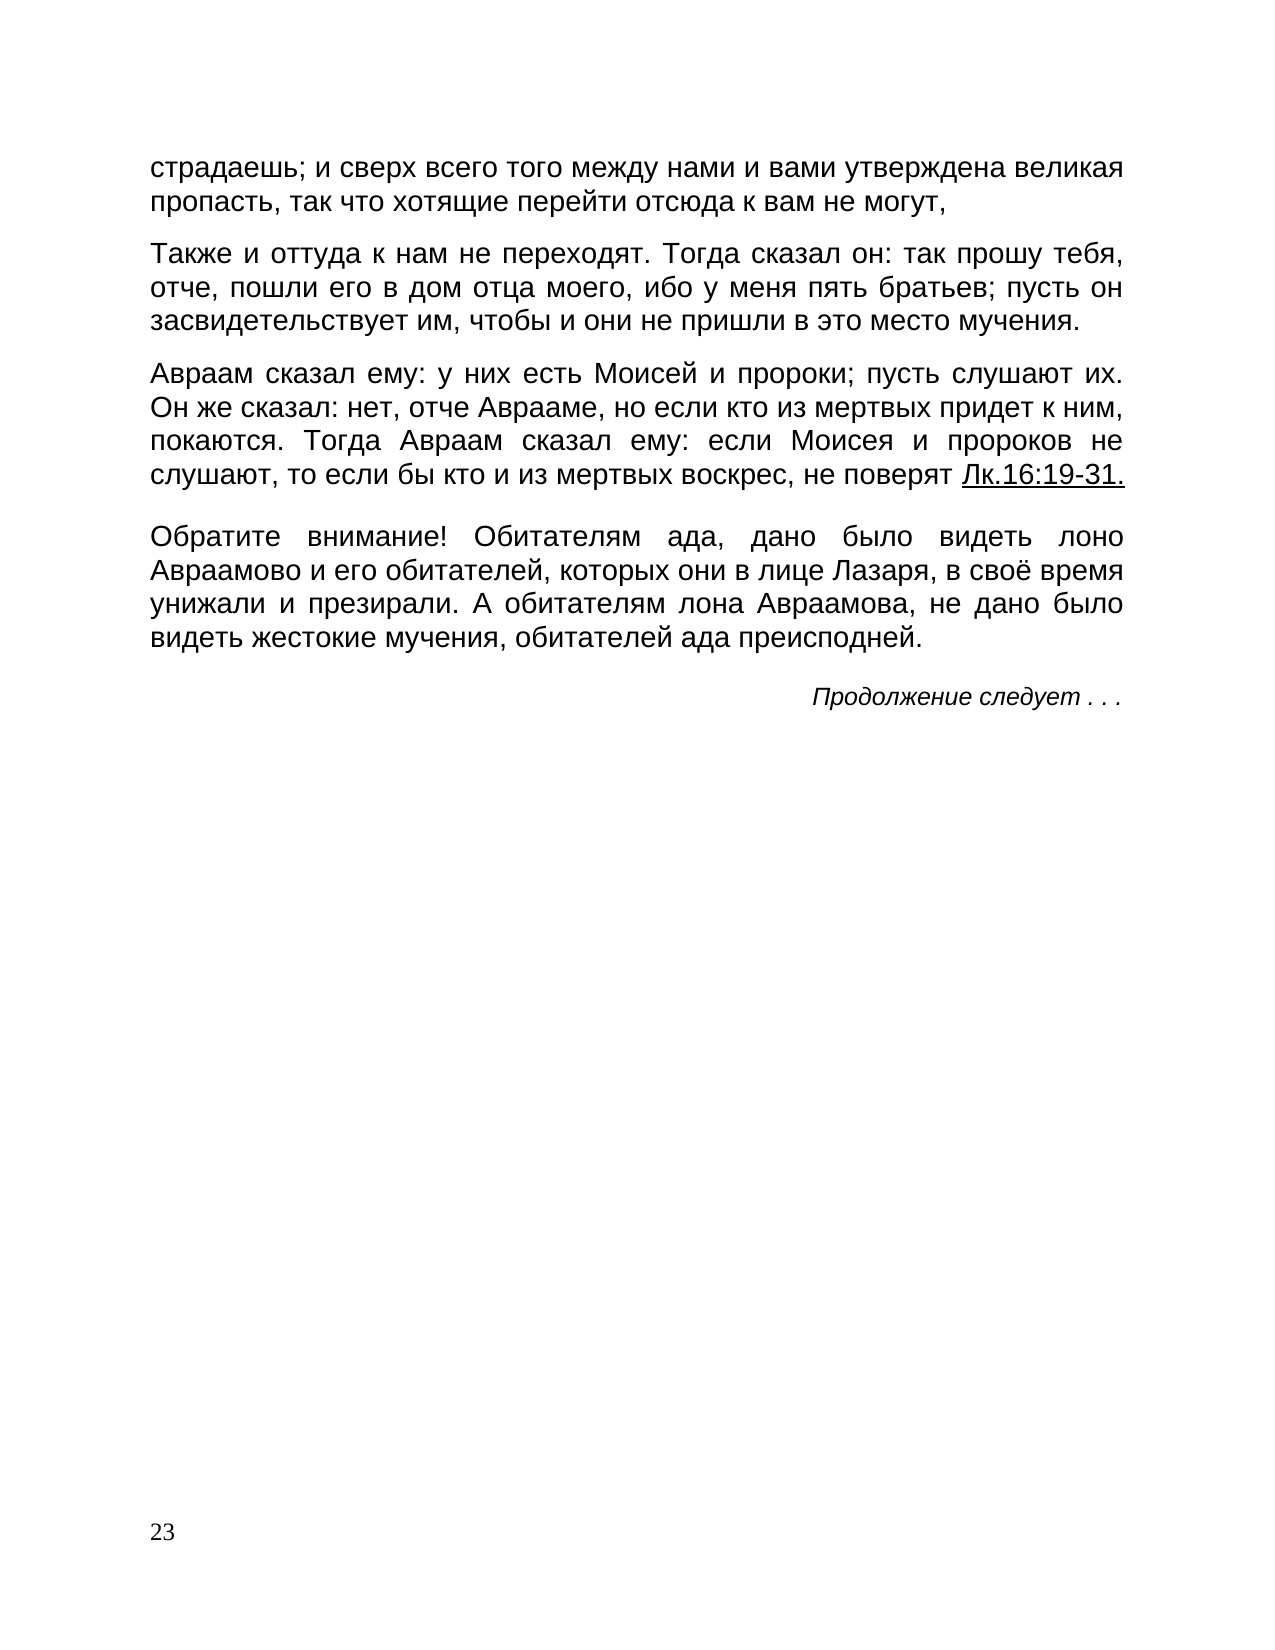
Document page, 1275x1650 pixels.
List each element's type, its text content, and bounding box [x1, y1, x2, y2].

text Продолжение следует . . . [150, 682, 1125, 711]
text Также и оттуда к нам не переходят. Тогда сказал он: так прошу тебя, отче, пошли его в дом отца моего, ибо у меня пять братьев; пусть он засвидетельствует им, чтобы и они не пришли в это место мучения. [150, 236, 1125, 337]
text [150, 150, 1125, 217]
text Обратите внимание! Обитателям ада, дано было видеть лоно Авраамово и его обитателей, которых они в лице Лазаря, в своё время унижали и презирали. А обитателям лона Авраамова, не дано было видеть жестокие мучения, обитателей ада преисподней. [150, 519, 1125, 653]
text Авраам сказал ему: у них есть Моисей и пророки; пусть слушают их. Он же сказал: нет, отче Аврааме, но если кто из мертвых придет к ним, покаются. Тогда Авраам сказал ему: если Моисея и пророков не слушают, то если бы кто и из мертвых воскрес, не поверят Лк.16:19-31. [150, 356, 1125, 519]
